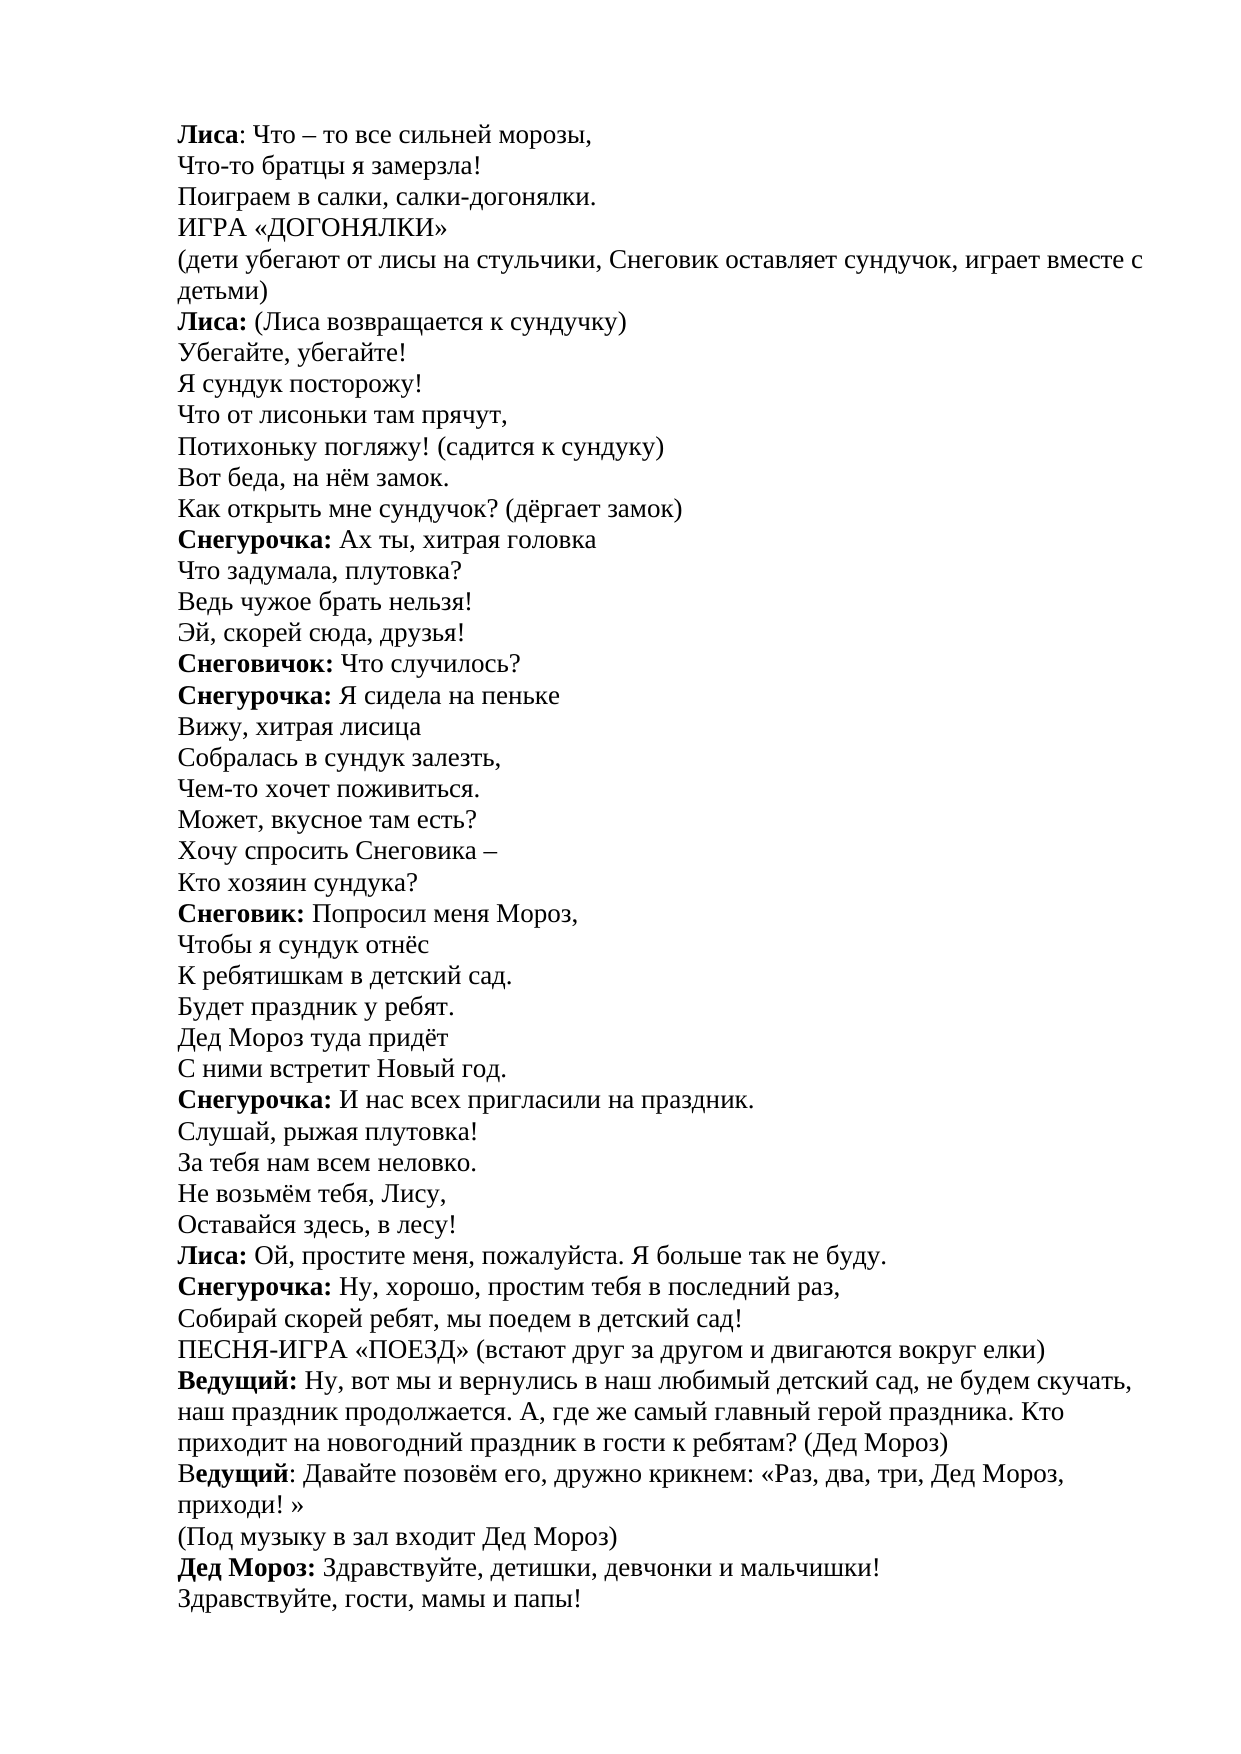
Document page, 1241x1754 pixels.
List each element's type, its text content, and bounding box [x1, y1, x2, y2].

text Вот беда, на нём замок. [177, 461, 1152, 492]
text (Под музыку в зал входит Дед Мороз) [177, 1520, 1152, 1551]
text Будет праздник у ребят. [177, 990, 1152, 1021]
text Чтобы я сундук отнёс [177, 928, 1152, 959]
text Не возьмём тебя, Лису, [177, 1177, 1152, 1208]
text Лиса: Ой, простите меня, пожалуйста. Я больше так не буду. [177, 1239, 1152, 1271]
text Оставайся здесь, в лесу! [177, 1208, 1152, 1239]
text Как открыть мне сундучок? (дёргает замок) [177, 492, 1152, 523]
text С ними встретит Новый год. [177, 1052, 1152, 1084]
text Снеговичок: Что случилось? [177, 648, 1152, 679]
text ИГРА «ДОГОНЯЛКИ» [177, 212, 1152, 243]
text Чем-то хочет поживиться. [177, 772, 1152, 803]
text Может, вкусное там есть? [177, 803, 1152, 834]
text Кто хозяин сундука? [177, 866, 1152, 897]
text Лиса: Что – то все сильней морозы, [177, 118, 1152, 149]
text Снегурочка: Я сидела на пеньке [177, 679, 1152, 710]
text ПЕСНЯ-ИГРА «ПОЕЗД» (встают друг за другом и двигаются вокруг елки) [177, 1333, 1152, 1364]
text Убегайте, убегайте! [177, 336, 1152, 367]
text Ведущий: Давайте позовём его, дружно крикнем: «Раз, два, три, Дед Мороз, приходи! » [177, 1457, 1152, 1520]
text Ведь чужое брать нельзя! [177, 585, 1152, 616]
text Дед Мороз: Здравствуйте, детишки, девчонки и мальчишки! [177, 1551, 1152, 1582]
text Снегурочка: Ну, хорошо, простим тебя в последний раз, [177, 1271, 1152, 1302]
text (дети убегают от лисы на стульчики, Снеговик оставляет сундучок, играет вместе с детьми) [177, 243, 1152, 305]
text За тебя нам всем неловко. [177, 1146, 1152, 1177]
text Вижу, хитрая лисица [177, 710, 1152, 741]
text Снегурочка: И нас всех пригласили на праздник. [177, 1084, 1152, 1115]
text Здравствуйте, гости, мамы и папы! [177, 1582, 1152, 1613]
text Что от лисоньки там прячут, [177, 398, 1152, 429]
text Эй, скорей сюда, друзья! [177, 616, 1152, 648]
text Собирай скорей ребят, мы поедем в детский сад! [177, 1302, 1152, 1333]
text Собралась в сундук залезть, [177, 741, 1152, 772]
text К ребятишкам в детский сад. [177, 959, 1152, 990]
text Снеговик: Попросил меня Мороз, [177, 897, 1152, 928]
text Я сундук посторожу! [177, 367, 1152, 398]
text Потихоньку погляжу! (садится к сундуку) [177, 429, 1152, 461]
text Что-то братцы я замерзла! [177, 149, 1152, 180]
text Хочу спросить Снеговика – [177, 834, 1152, 866]
text Снегурочка: Ах ты, хитрая головка [177, 523, 1152, 554]
text Дед Мороз туда придёт [177, 1021, 1152, 1052]
text Слушай, рыжая плутовка! [177, 1115, 1152, 1146]
text Ведущий: Ну, вот мы и вернулись в наш любимый детский сад, не будем скучать, наш праздник продолжается. А, где же самый главный герой праздника. Кто приходит на новогодний праздник в гости к ребятам? (Дед Мороз) [177, 1364, 1152, 1457]
text Что задумала, плутовка? [177, 554, 1152, 585]
text Поиграем в салки, салки-догонялки. [177, 180, 1152, 212]
text Лиса: (Лиса возвращается к сундучку) [177, 305, 1152, 336]
